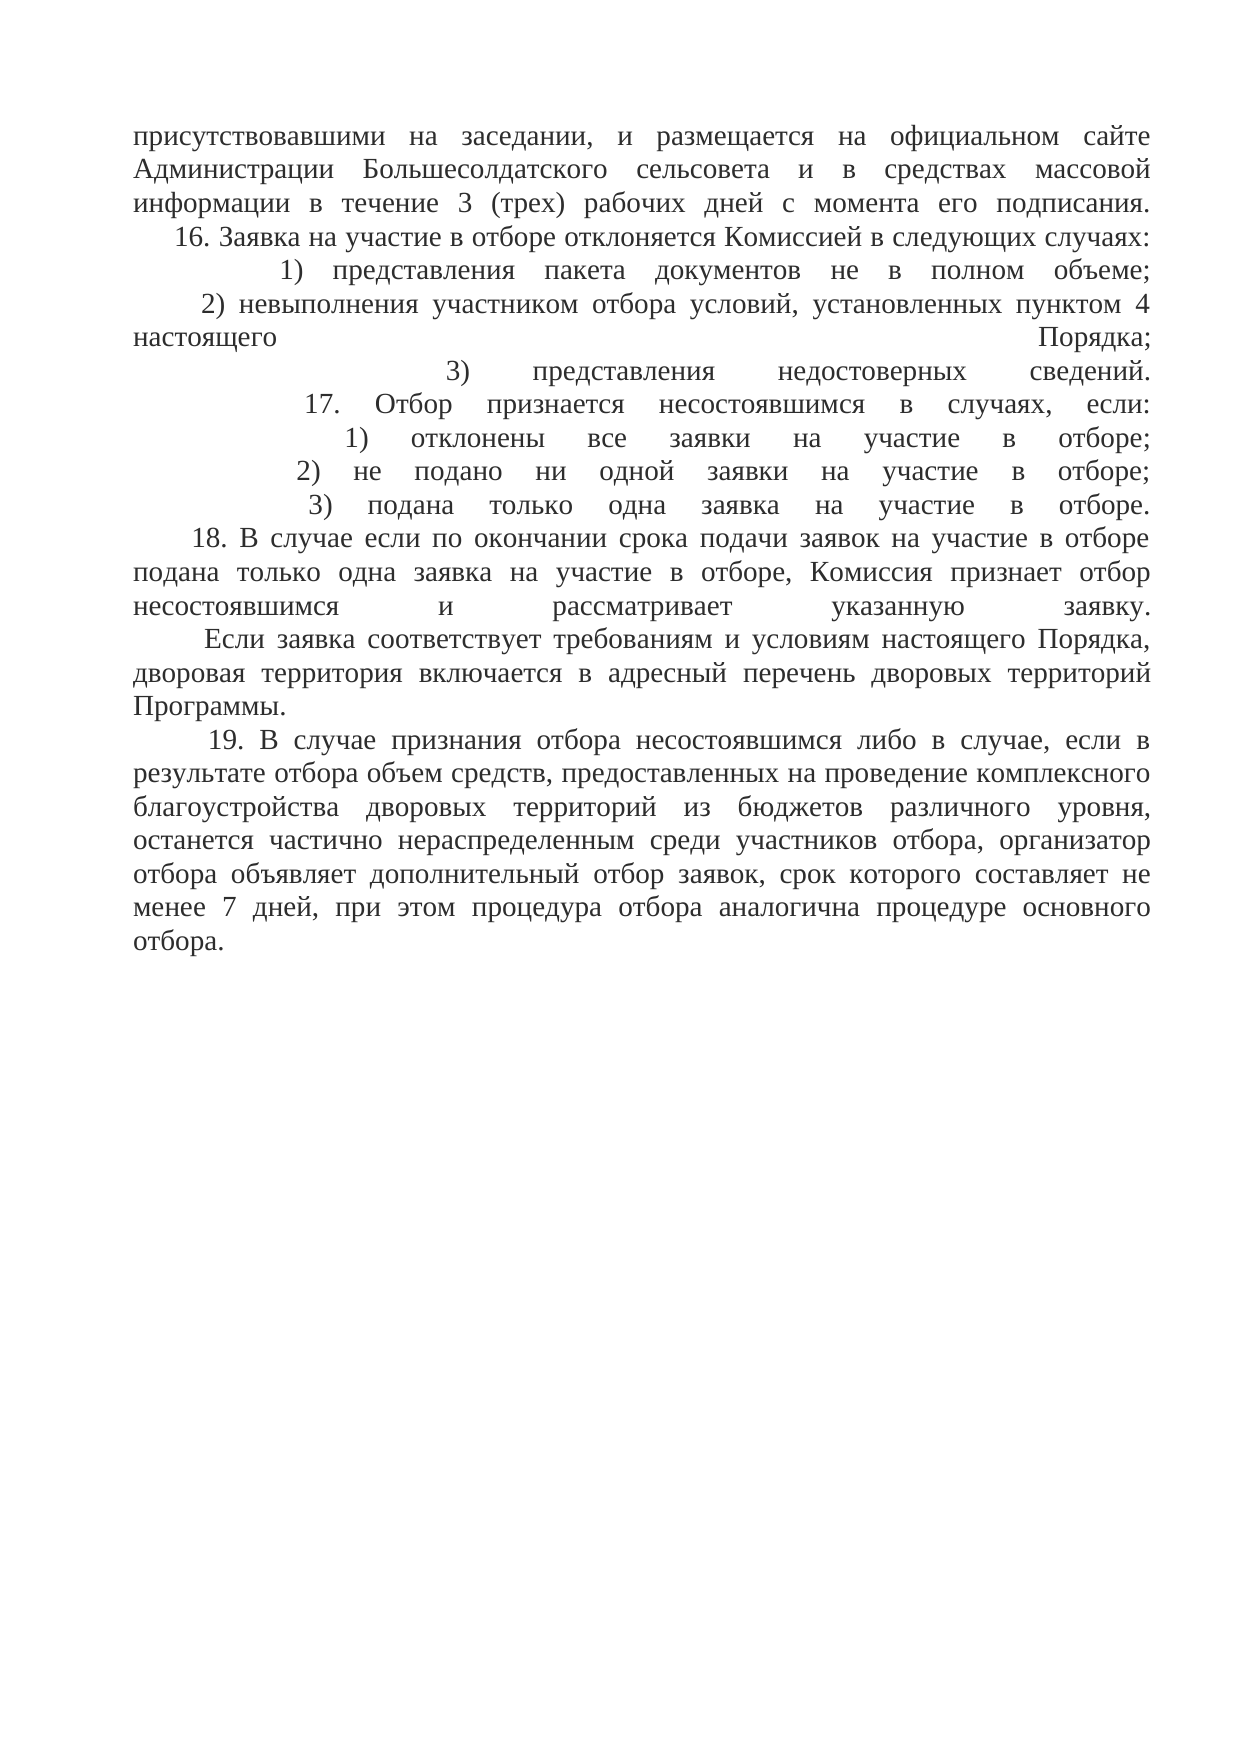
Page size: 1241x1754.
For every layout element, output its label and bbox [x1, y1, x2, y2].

text [133, 118, 1152, 985]
